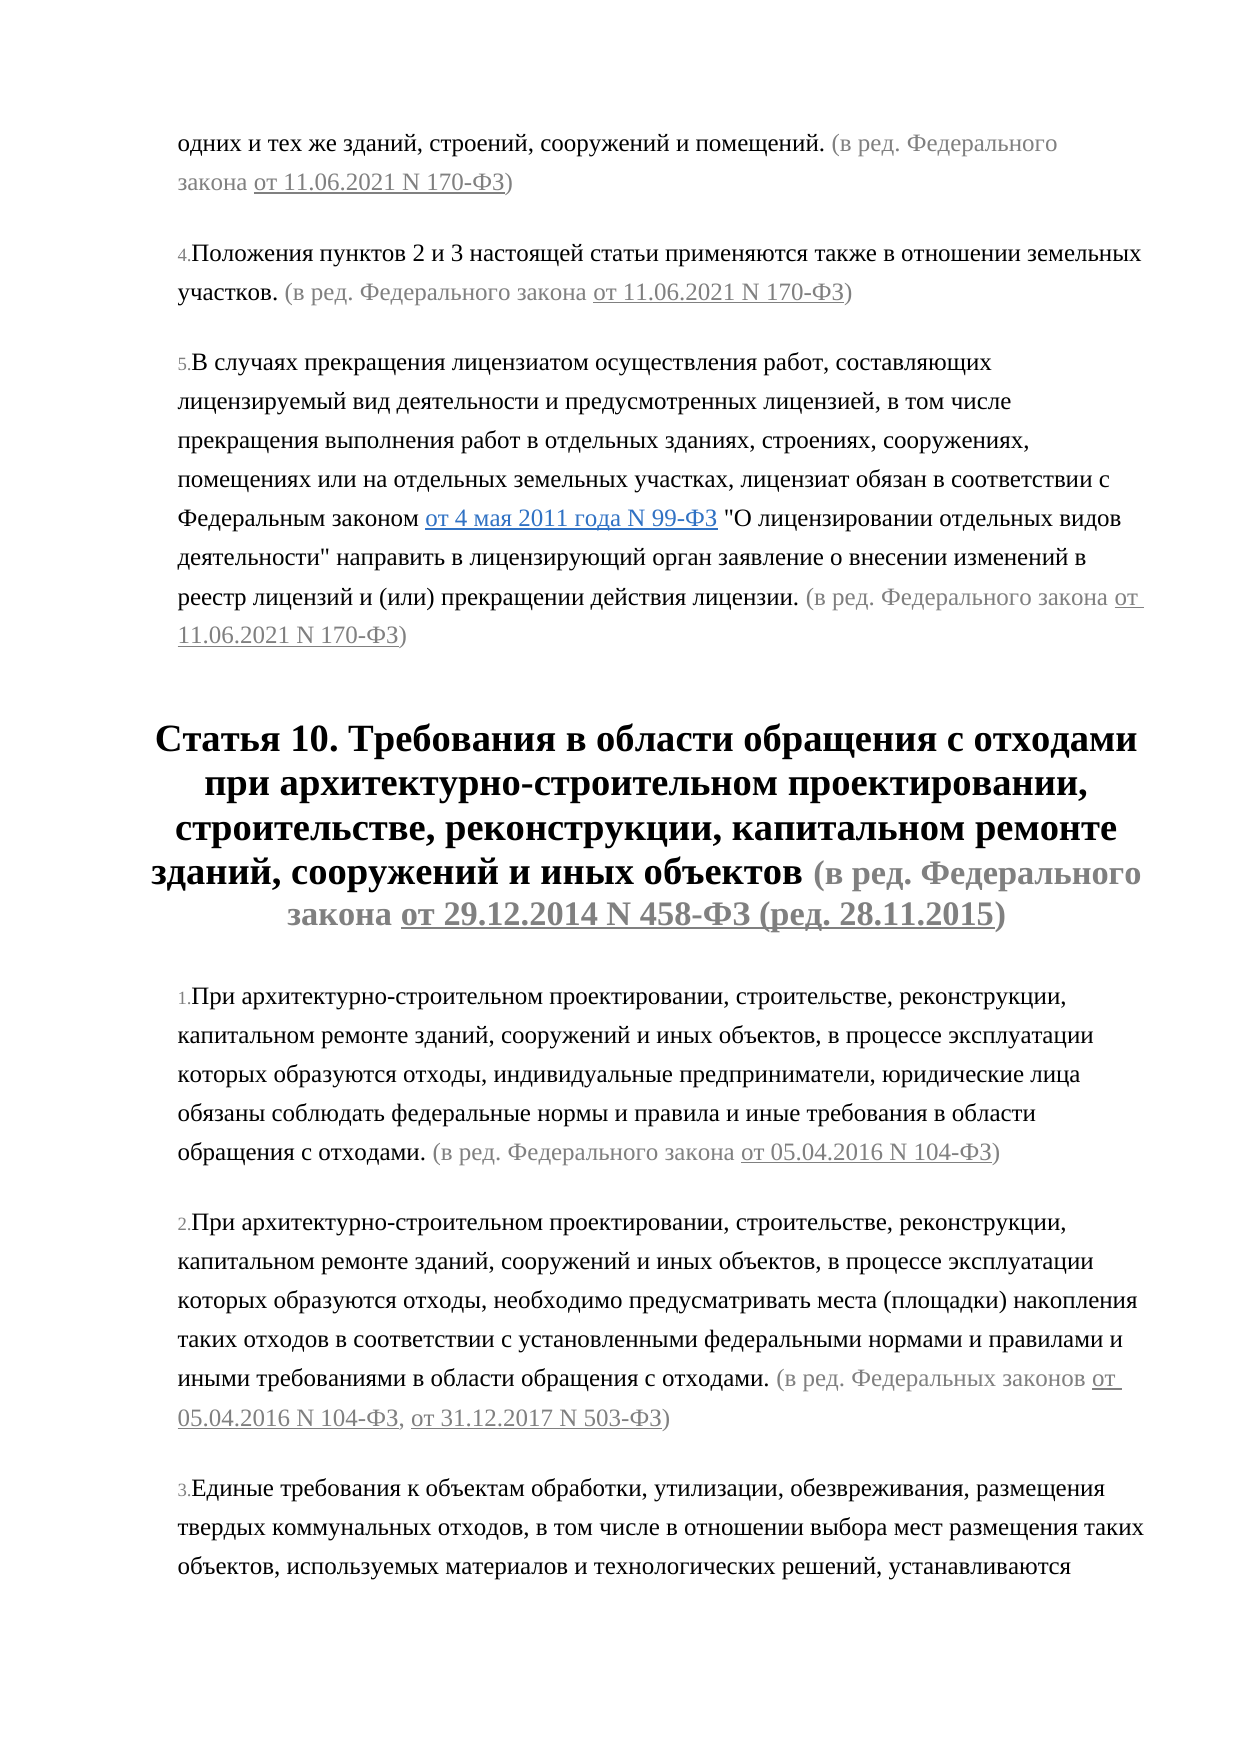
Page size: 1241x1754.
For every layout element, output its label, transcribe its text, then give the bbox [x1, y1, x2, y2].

text Статья 10. Требования в области обращения с отходами при архитектурно-строительном проектировании, строительстве, реконструкции, капитальном ремонте зданий, сооружений и иных объектов (в ред. Федерального закона от 29.12.2014 N 458-ФЗ (ред. 28.11.2015) [141, 715, 1152, 932]
text 1.При архитектурно-строительном проектировании, строительстве, реконструкции, капитальном ремонте зданий, сооружений и иных объектов, в процессе эксплуатации которых образуются отходы, индивидуальные предприниматели, юридические лица обязаны соблюдать федеральные нормы и правила и иные требования в области обращения с отходами. (в ред. Федерального закона от 05.04.2016 N 104-ФЗ) [177, 970, 1152, 1166]
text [177, 118, 1152, 196]
text 4.Положения пунктов 2 и 3 настоящей статьи применяются также в отношении земельных участков. (в ред. Федерального закона от 11.06.2021 N 170-ФЗ) [177, 227, 1152, 306]
text 5.В случаях прекращения лицензиатом осуществления работ, составляющих лицензируемый вид деятельности и предусмотренных лицензией, в том числе прекращения выполнения работ в отдельных зданиях, строениях, сооружениях, помещениях или на отдельных земельных участках, лицензиат обязан в соответствии с Федеральным законом от 4 мая 2011 года N 99-ФЗ "О лицензировании отдельных видов деятельности" направить в лицензирующий орган заявление о внесении изменений в реестр лицензий и (или) прекращении действия лицензии. (в ред. Федерального закона от 11.06.2021 N 170-ФЗ) [177, 337, 1152, 649]
text 2.При архитектурно-строительном проектировании, строительстве, реконструкции, капитальном ремонте зданий, сооружений и иных объектов, в процессе эксплуатации которых образуются отходы, необходимо предусматривать места (площадки) накопления таких отходов в соответствии с установленными федеральными нормами и правилами и иными требованиями в области обращения с отходами. (в ред. Федеральных законов от 05.04.2016 N 104-ФЗ, от 31.12.2017 N 503-ФЗ) [177, 1197, 1152, 1431]
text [177, 1463, 1152, 1580]
